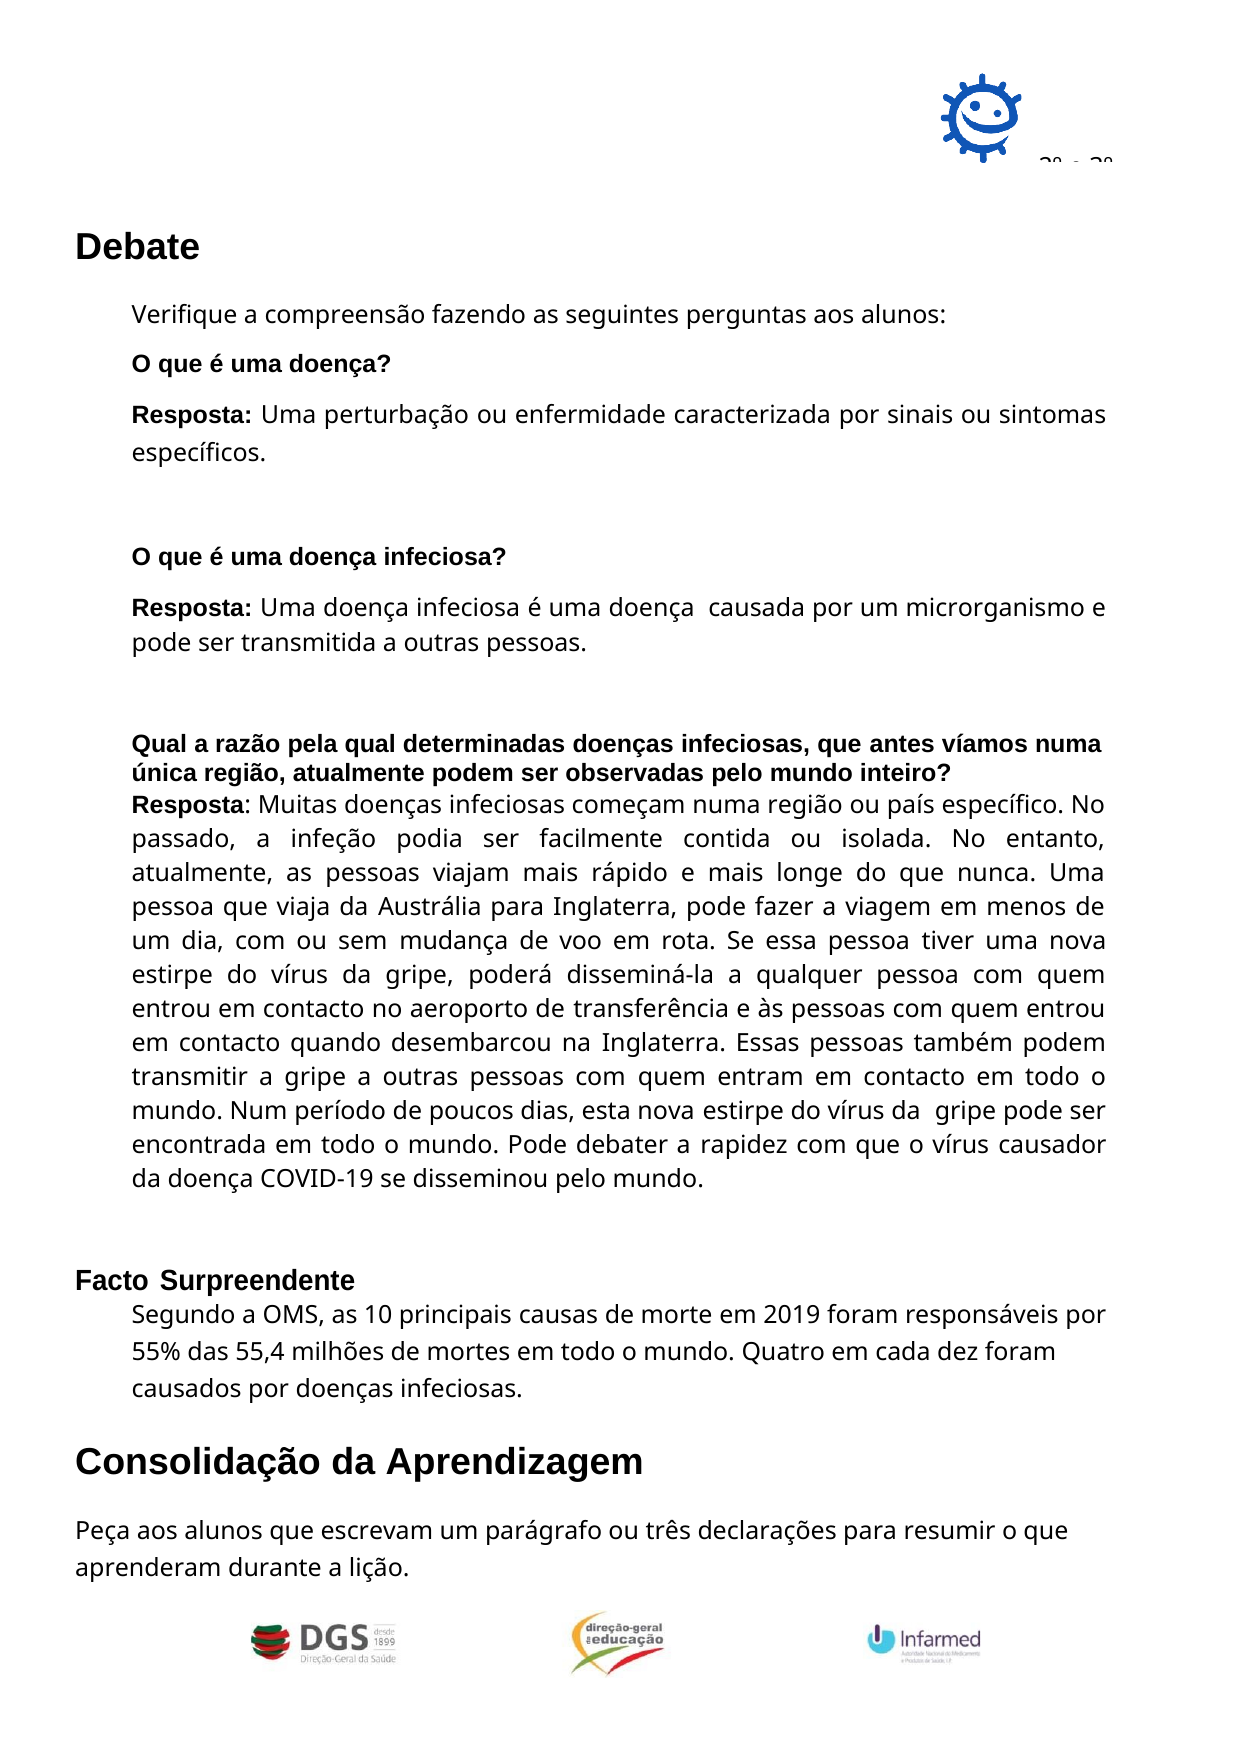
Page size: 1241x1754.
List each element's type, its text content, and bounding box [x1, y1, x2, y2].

subtitle O que é uma doença infeciosa? [131, 542, 1176, 571]
text Resposta: Muitas doenças infeciosas começam numa região ou país específico. No passado, a infeção podia ser facilmente contida ou isolada. No entanto, atualmente, as pessoas viajam mais rápido e mais longe do que nunca. Uma pessoa que viaja da Austrália para Inglaterra, pode fazer a viagem em menos de um dia, com ou sem mudança de voo em rota. Se essa pessoa tiver uma nova estirpe do vírus da gripe, poderá disseminá-la a qualquer pessoa com quem entrou em contacto no aeroporto de transferência e às pessoas com quem entrou em contacto quando desembarcou na Inglaterra. Essas pessoas também podem transmitir a gripe a outras pessoas com quem entram em contacto em todo o mundo. Num período de poucos dias, esta nova estirpe do vírus da gripe pode ser encontrada em todo o mundo. Pode debater a rapidez com que o vírus causador da doença COVID-19 se disseminou pelo mundo. [131, 786, 1106, 1195]
text Verifique a compreensão fazendo as seguintes perguntas aos alunos: [131, 297, 1176, 331]
subtitle Qual a razão pela qual determinadas doenças infeciosas, que antes víamos numa única região, atualmente podem ser observadas pelo mundo inteiro? [131, 729, 1108, 786]
text Segundo a OMS, as 10 principais causas de morte em 2019 foram responsáveis por 55% das 55,4 milhões de mortes em todo o mundo. Quatro em cada dez foram causados por doenças infeciosas. [131, 1297, 1108, 1405]
text Facto Surpreendente [75, 1263, 1176, 1296]
text Resposta: Uma perturbação ou enfermidade caracterizada por sinais ou sintomas específicos. [131, 397, 1106, 468]
subtitle Debate [75, 224, 1176, 267]
picture [940, 73, 1022, 163]
text Resposta: Uma doença infeciosa é uma doença causada por um microrganismo e pode ser transmitida a outras pessoas. [131, 590, 1106, 659]
subtitle O que é uma doença? [131, 349, 1176, 378]
subtitle Consolidação da Aprendizagem [75, 1439, 1176, 1482]
text Peça aos alunos que escrevam um parágrafo ou três declarações para resumir o que aprenderam durante a lição. [75, 1513, 1165, 1583]
picture [250, 1610, 981, 1678]
